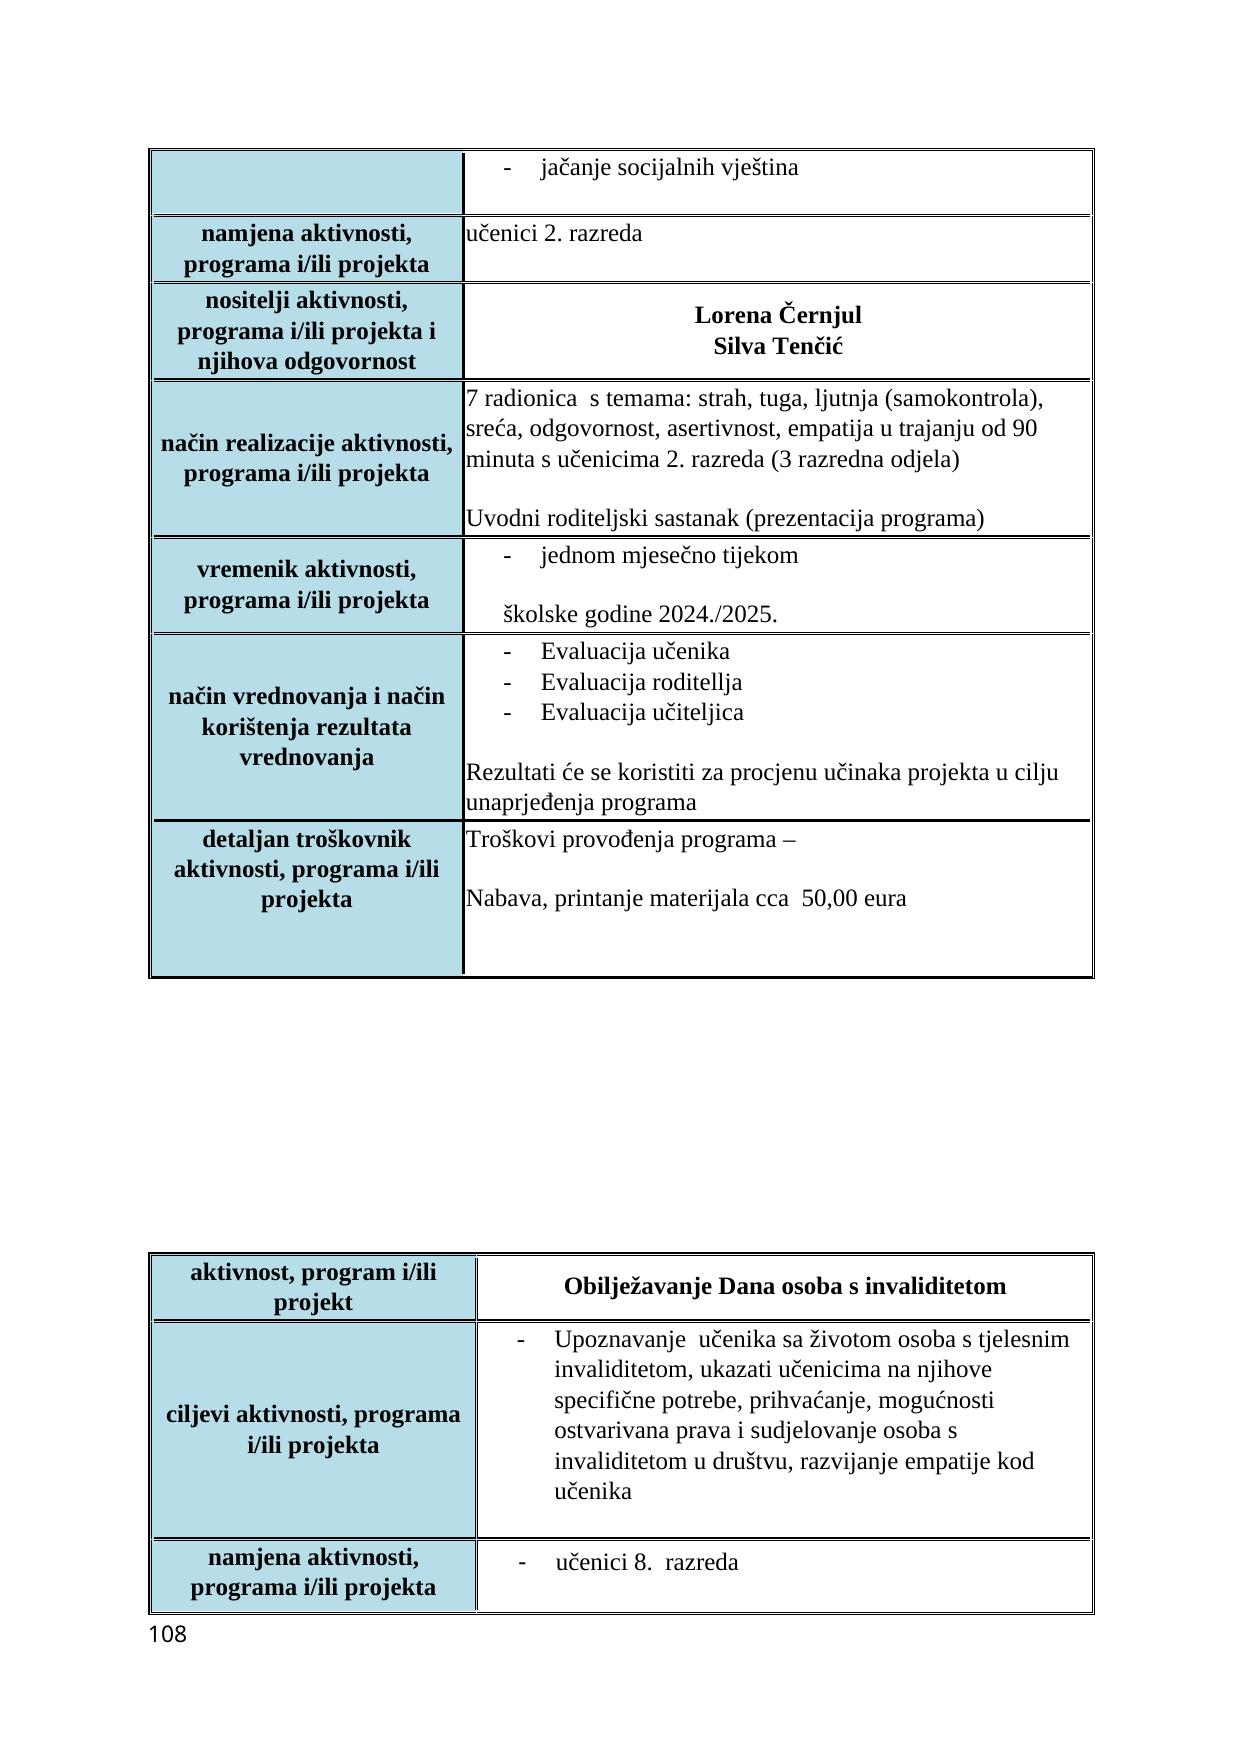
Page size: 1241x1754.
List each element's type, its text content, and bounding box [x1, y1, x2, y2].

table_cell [463, 151, 1092, 213]
table_cell jednom mjesečno tijekom školske godine 2024./2025. [465, 535, 1092, 631]
table_cell način realizacije aktivnosti, programa i/ili projekta [152, 378, 462, 535]
table_cell detaljan troškovnik aktivnosti, programa i/ili projekta [152, 819, 463, 976]
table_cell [152, 151, 463, 213]
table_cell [152, 1537, 477, 1611]
table_cell Evaluacija učenika Evaluacija roditellja Evaluacija učiteljica Rezultati će se koristiti za procjenu učinaka projekta u cilju unaprjeđenja programa [465, 631, 1092, 819]
table_header Obilježavanje Dana osoba s invaliditetom [477, 1256, 1092, 1319]
table_cell Troškovi provođenja programa – Nabava, printanje materijala cca 50,00 eura [463, 819, 1092, 976]
table_cell namjena aktivnosti, programa i/ili projekta [152, 214, 462, 281]
table_header aktivnost, program i/ili projekt [152, 1256, 477, 1319]
table_cell Lorena Černjul Silva Tenčić [463, 281, 1093, 378]
table_cell 7 radionica s temama: strah, tuga, ljutnja (samokontrola), sreća, odgovornost, asertivnost, empatija u trajanju od 90 minuta s učenicima 2. razreda (3 razredna odjela) Uvodni roditeljski sastanak (prezentacija programa) [465, 378, 1092, 535]
table_cell vremenik aktivnosti, programa i/ili projekta [152, 535, 462, 631]
table_cell način vrednovanja i način korištenja rezultata vrednovanja [152, 631, 462, 819]
table_cell ciljevi aktivnosti, programa i/ili projekta [152, 1319, 475, 1537]
table_cell Upoznavanje učenika sa životom osoba s tjelesnim invaliditetom, ukazati učenicima na njihove specifične potrebe, prihvaćanje, mogućnosti ostvarivana prava i sudjelovanje osoba s invaliditetom u društvu, razvijanje empatije kod učenika [478, 1319, 1092, 1537]
table_cell nositelji aktivnosti, programa i/ili projekta i njihova odgovornost [150, 281, 463, 378]
table_cell učenici 2. razreda [465, 214, 1092, 281]
table_cell [477, 1537, 1092, 1611]
